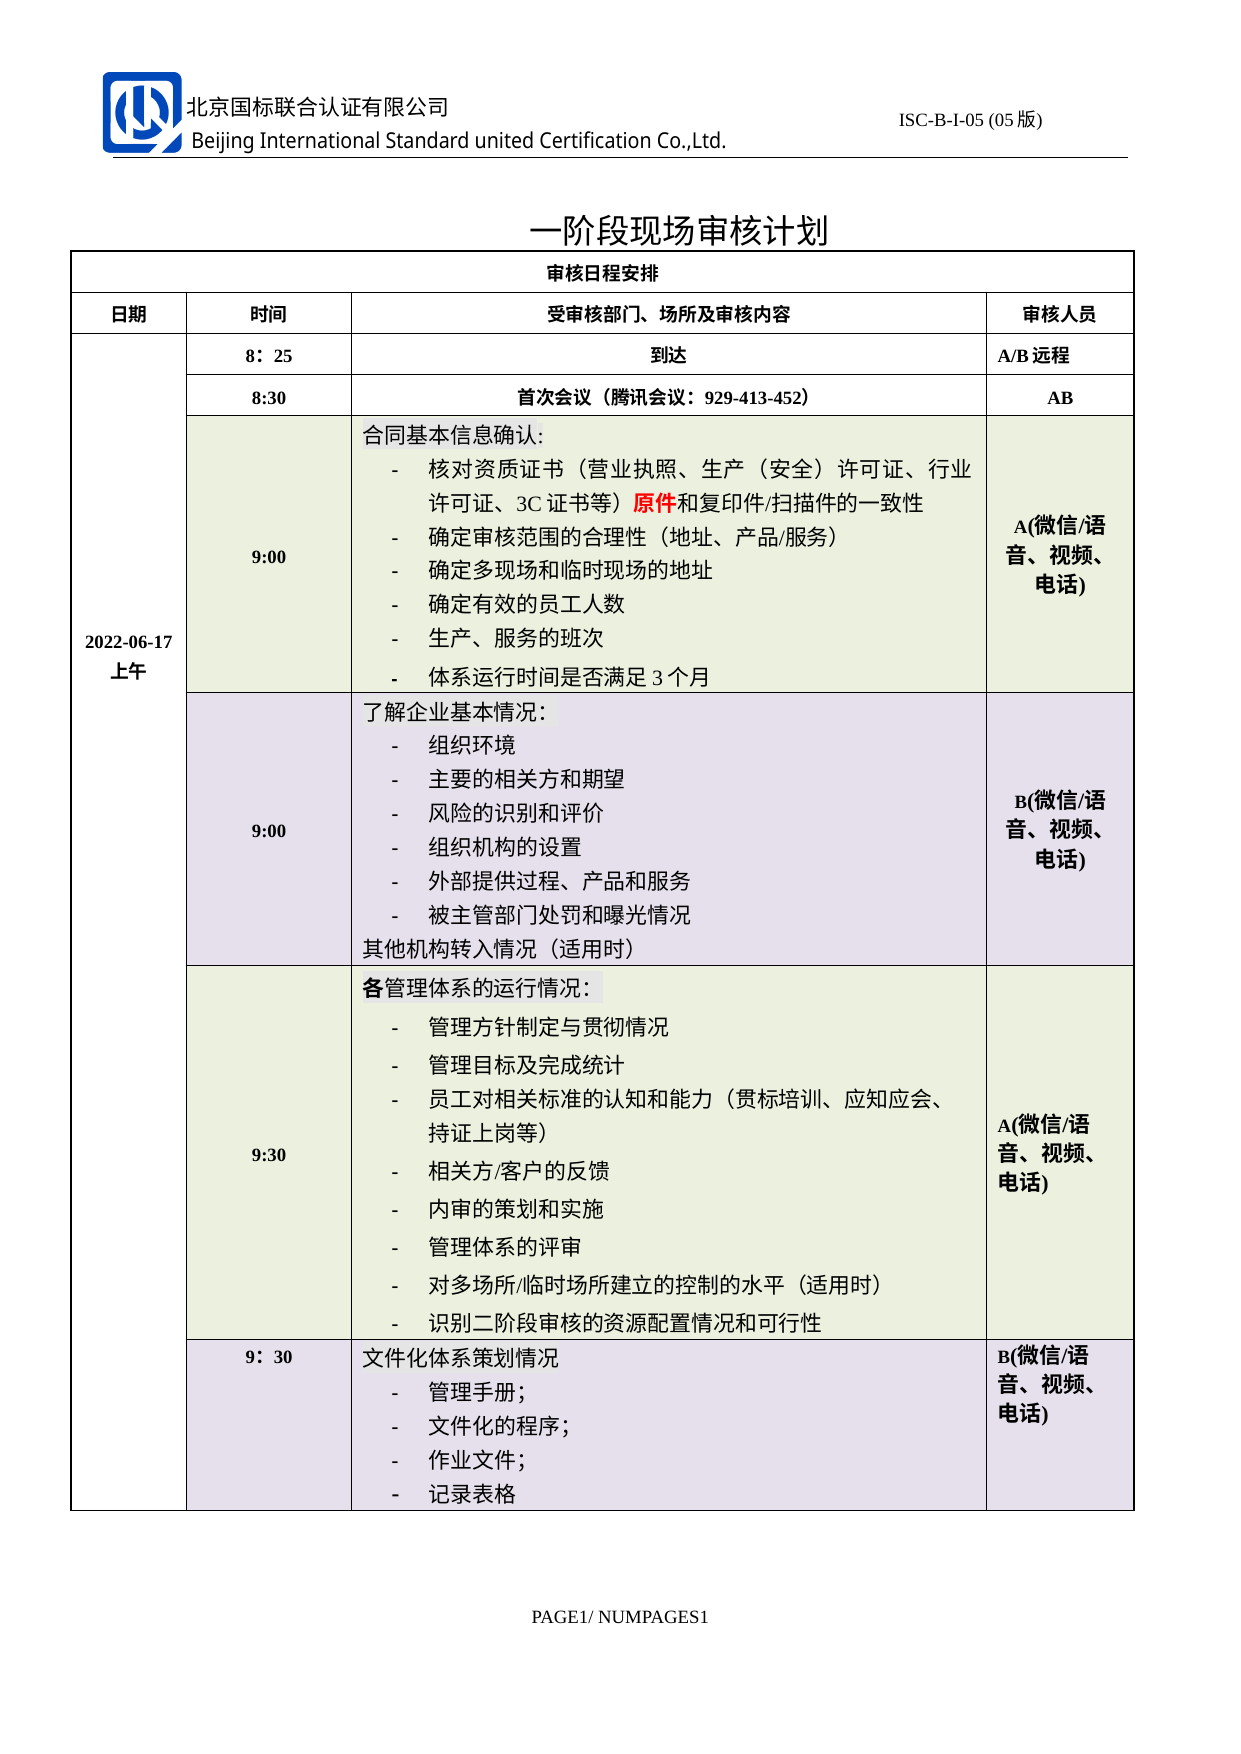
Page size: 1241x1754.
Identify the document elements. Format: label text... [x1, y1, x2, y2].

table_cell 审核人员 [987, 293, 1133, 333]
table_cell 9：30 [187, 1340, 351, 1510]
table_cell 受审核部门、场所及审核内容 [352, 293, 986, 333]
table_cell 合同基本信息确认: 核对资质证书（营业执照、生产（安全）许可证、行业许可证、3C证书等）原件和复印件/扫描件的一致性 确定审核范围的合理性（地址、产品/服务） 确定多现场和临时现场的地址 确定有效的员工人数 生产、服务的班次 体系运行时间是否满足3个月 [352, 416, 986, 692]
table_cell A(微信/语音、视频、电话) [987, 416, 1133, 692]
table_header 审核日程安排 [72, 252, 1133, 292]
table_cell 9:00 [187, 416, 351, 692]
table_cell 8：25 [187, 334, 351, 374]
table_cell 到达 [352, 334, 986, 374]
table_cell B(微信/语音、视频、电话) [987, 693, 1133, 965]
text 一阶段现场审核计划 [112, 217, 1128, 250]
table_cell 9:30 [187, 966, 351, 1339]
table_cell 9:00 [187, 693, 351, 965]
table_cell 2022-06-17 上午 [72, 334, 186, 1510]
table_cell A/B远程 [987, 334, 1133, 374]
table_cell A(微信/语音、视频、电话) [987, 966, 1133, 1339]
picture [102, 72, 182, 153]
table_cell 了解企业基本情况： 组织环境 主要的相关方和期望 风险的识别和评价 组织机构的设置 外部提供过程、产品和服务 被主管部门处罚和曝光情况 其他机构转入情况（适用时） [352, 693, 986, 965]
table_cell 文件化体系策划情况 管理手册； 文件化的程序； 作业文件； 记录表格 [352, 1340, 986, 1510]
table_cell B(微信/语音、视频、电话) [987, 1340, 1133, 1510]
table_cell AB [987, 375, 1133, 415]
table_cell 时间 [187, 293, 351, 333]
table_cell 8:30 [187, 375, 351, 415]
table_cell 首次会议（腾讯会议：929-413-452） [352, 375, 986, 415]
table_cell 日期 [72, 293, 186, 333]
table_cell 各管理体系的运行情况： 管理方针制定与贯彻情况 管理目标及完成统计 员工对相关标准的认知和能力（贯标培训、应知应会、持证上岗等） 相关方/客户的反馈 内审的策划和实施 管理体系的评审 对多场所/临时场所建立的控制的水平（适用时） 识别二阶段审核的资源配置情况和可行性 [352, 966, 986, 1339]
